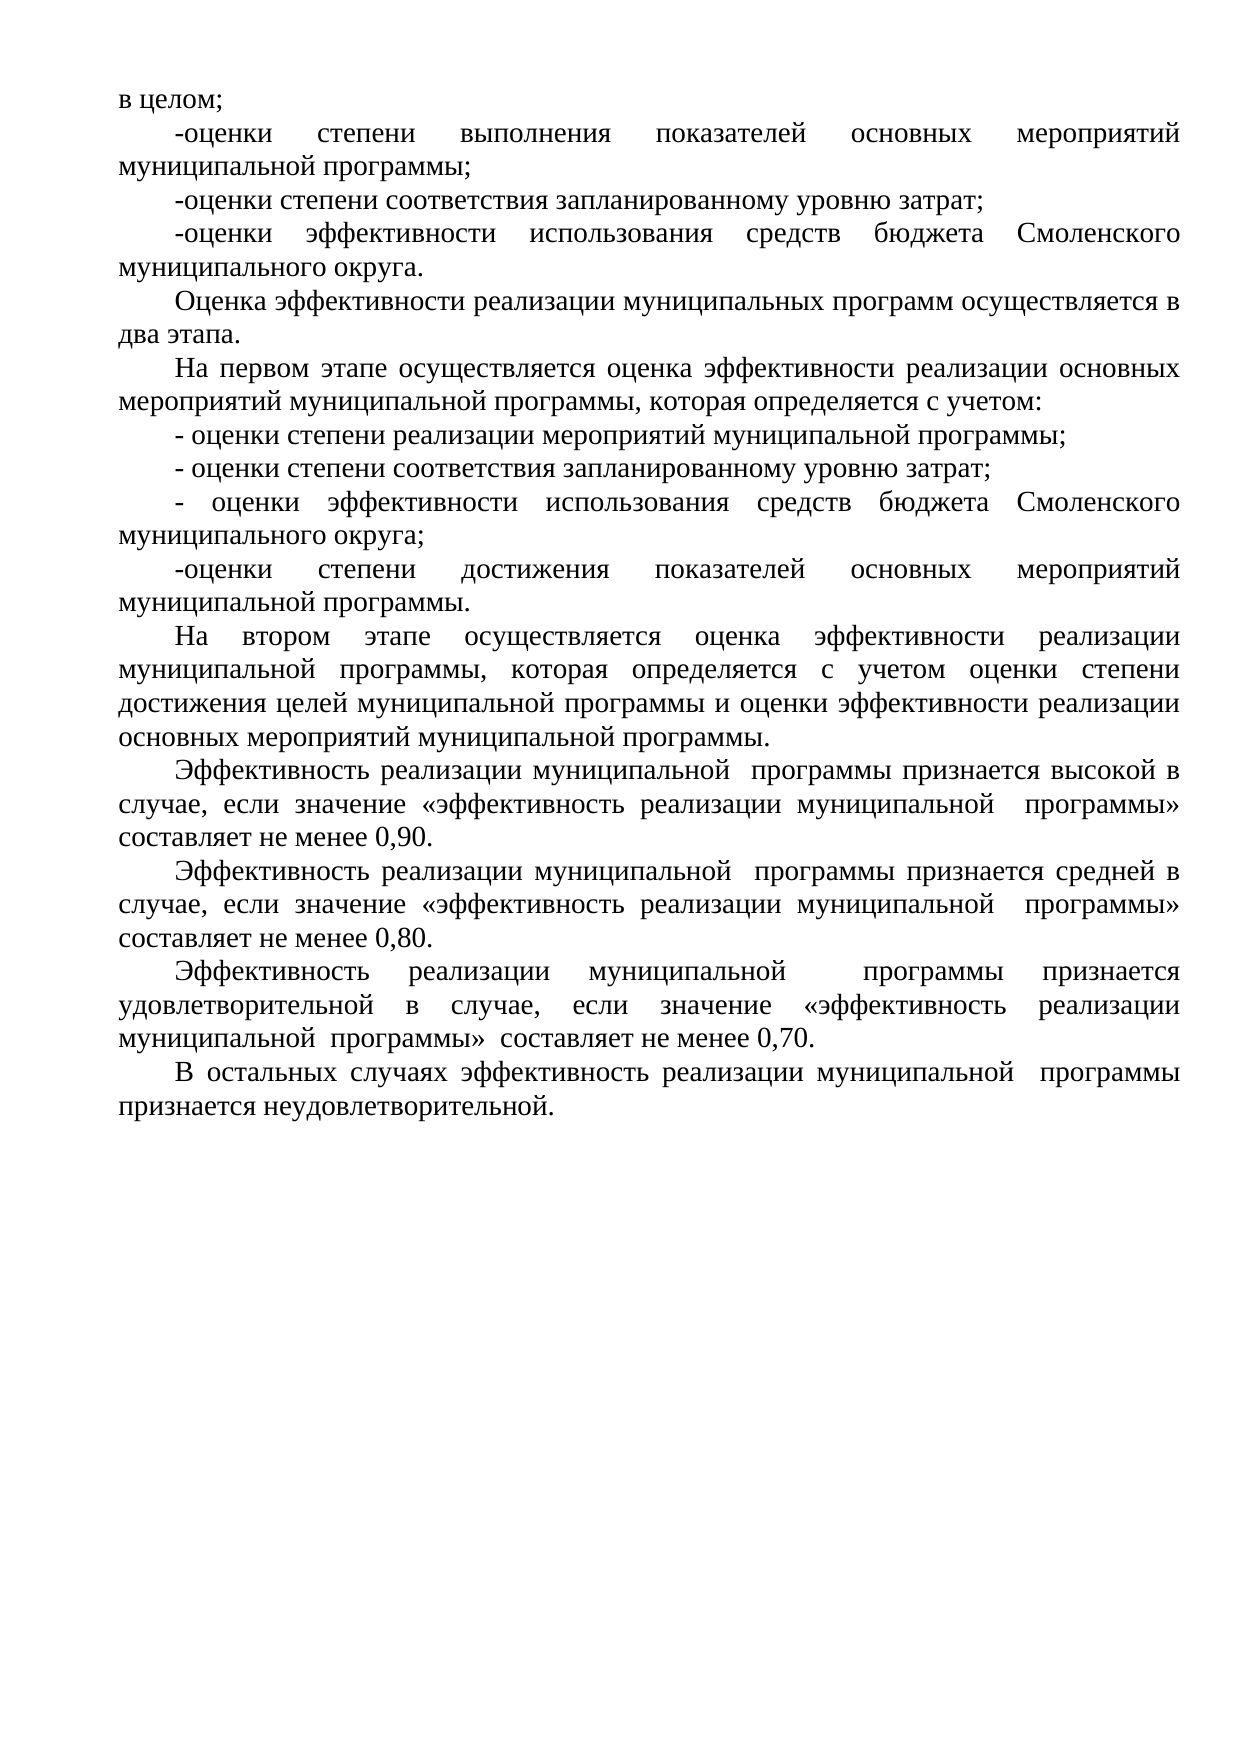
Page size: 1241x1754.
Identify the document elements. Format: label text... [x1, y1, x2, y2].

text - оценки степени реализации мероприятий муниципальной программы; [118, 417, 1181, 450]
text -оценки эффективности использования средств бюджета Смоленского муниципального округа. [118, 216, 1181, 283]
text Оценка эффективности реализации муниципальных программ осуществляется в два этапа. [118, 283, 1181, 350]
text Эффективность реализации муниципальной программы признается средней в случае, если значение «эффективность реализации муниципальной программы» составляет не менее 0,80. [118, 853, 1181, 953]
text Эффективность реализации муниципальной программы признается удовлетворительной в случае, если значение «эффективность реализации муниципальной программы» составляет не менее 0,70. [118, 953, 1181, 1054]
text -оценки степени достижения показателей основных мероприятий муниципальной программы. [118, 551, 1181, 618]
text В остальных случаях эффективность реализации муниципальной программы признается неудовлетворительной. [118, 1054, 1181, 1121]
text - оценки степени соответствия запланированному уровню затрат; [118, 450, 1181, 484]
text На втором этапе осуществляется оценка эффективности реализации муниципальной программы, которая определяется с учетом оценки степени достижения целей муниципальной программы и оценки эффективности реализации основных мероприятий муниципальной программы. [118, 618, 1181, 752]
text - оценки эффективности использования средств бюджета Смоленского муниципального округа; [118, 484, 1181, 551]
text Эффективность реализации муниципальной программы признается высокой в случае, если значение «эффективность реализации муниципальной программы» составляет не менее 0,90. [118, 752, 1181, 853]
text -оценки степени выполнения показателей основных мероприятий муниципальной программы; [118, 115, 1181, 182]
text -оценки степени соответствия запланированному уровню затрат; [118, 182, 1181, 216]
text На первом этапе осуществляется оценка эффективности реализации основных мероприятий муниципальной программы, которая определяется с учетом: [118, 350, 1181, 417]
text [118, 81, 1181, 115]
